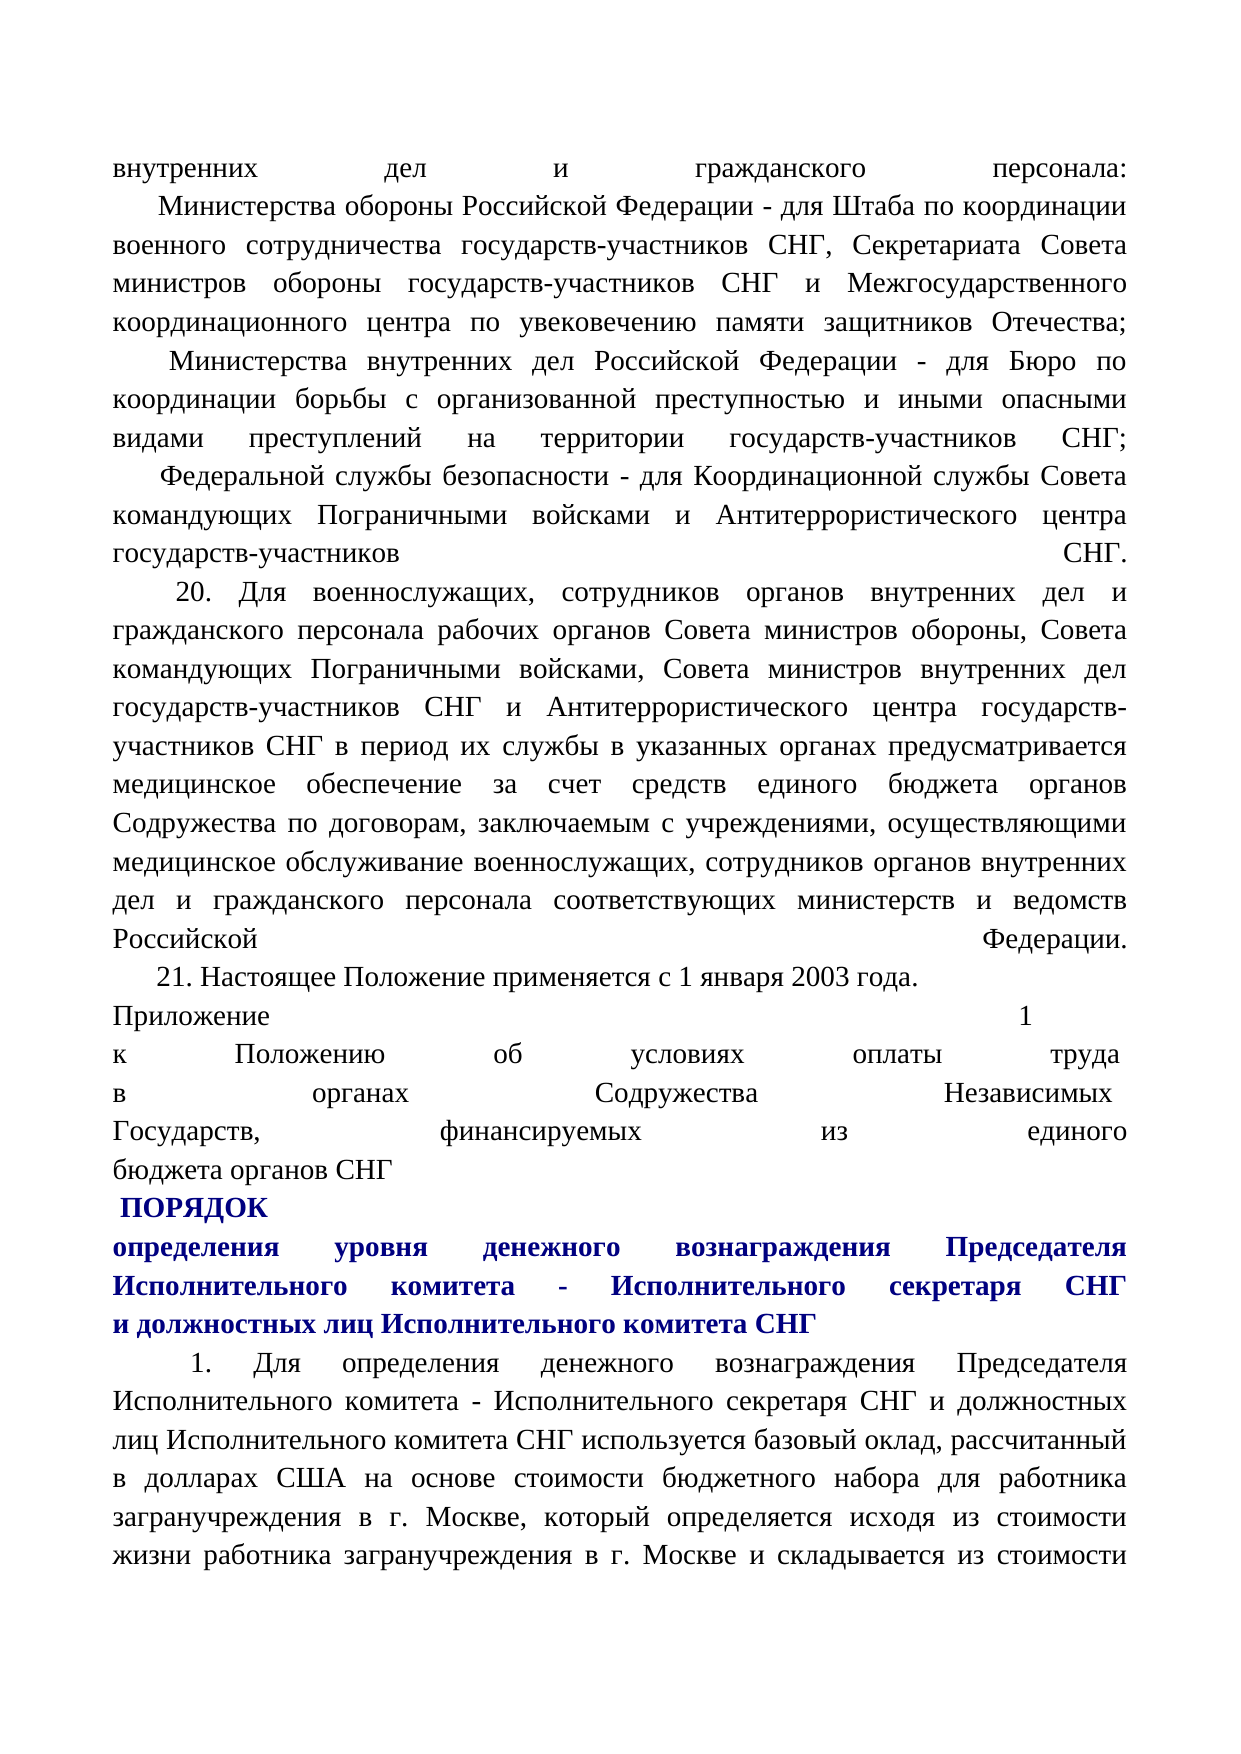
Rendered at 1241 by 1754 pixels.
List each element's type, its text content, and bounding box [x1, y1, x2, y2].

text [112, 1345, 1128, 1571]
text Приложение 1 к Положению об условиях оплаты труда в органах Содружества Независимых Государств, финансируемых из единого бюджета органов СНГ [112, 998, 1128, 1186]
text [112, 150, 1128, 993]
text ПОРЯДОК определения уровня денежного вознаграждения Председателя Исполнительного комитета - Исполнительного секретаря СНГ и должностных лиц Исполнительного комитета СНГ [112, 1191, 1128, 1340]
